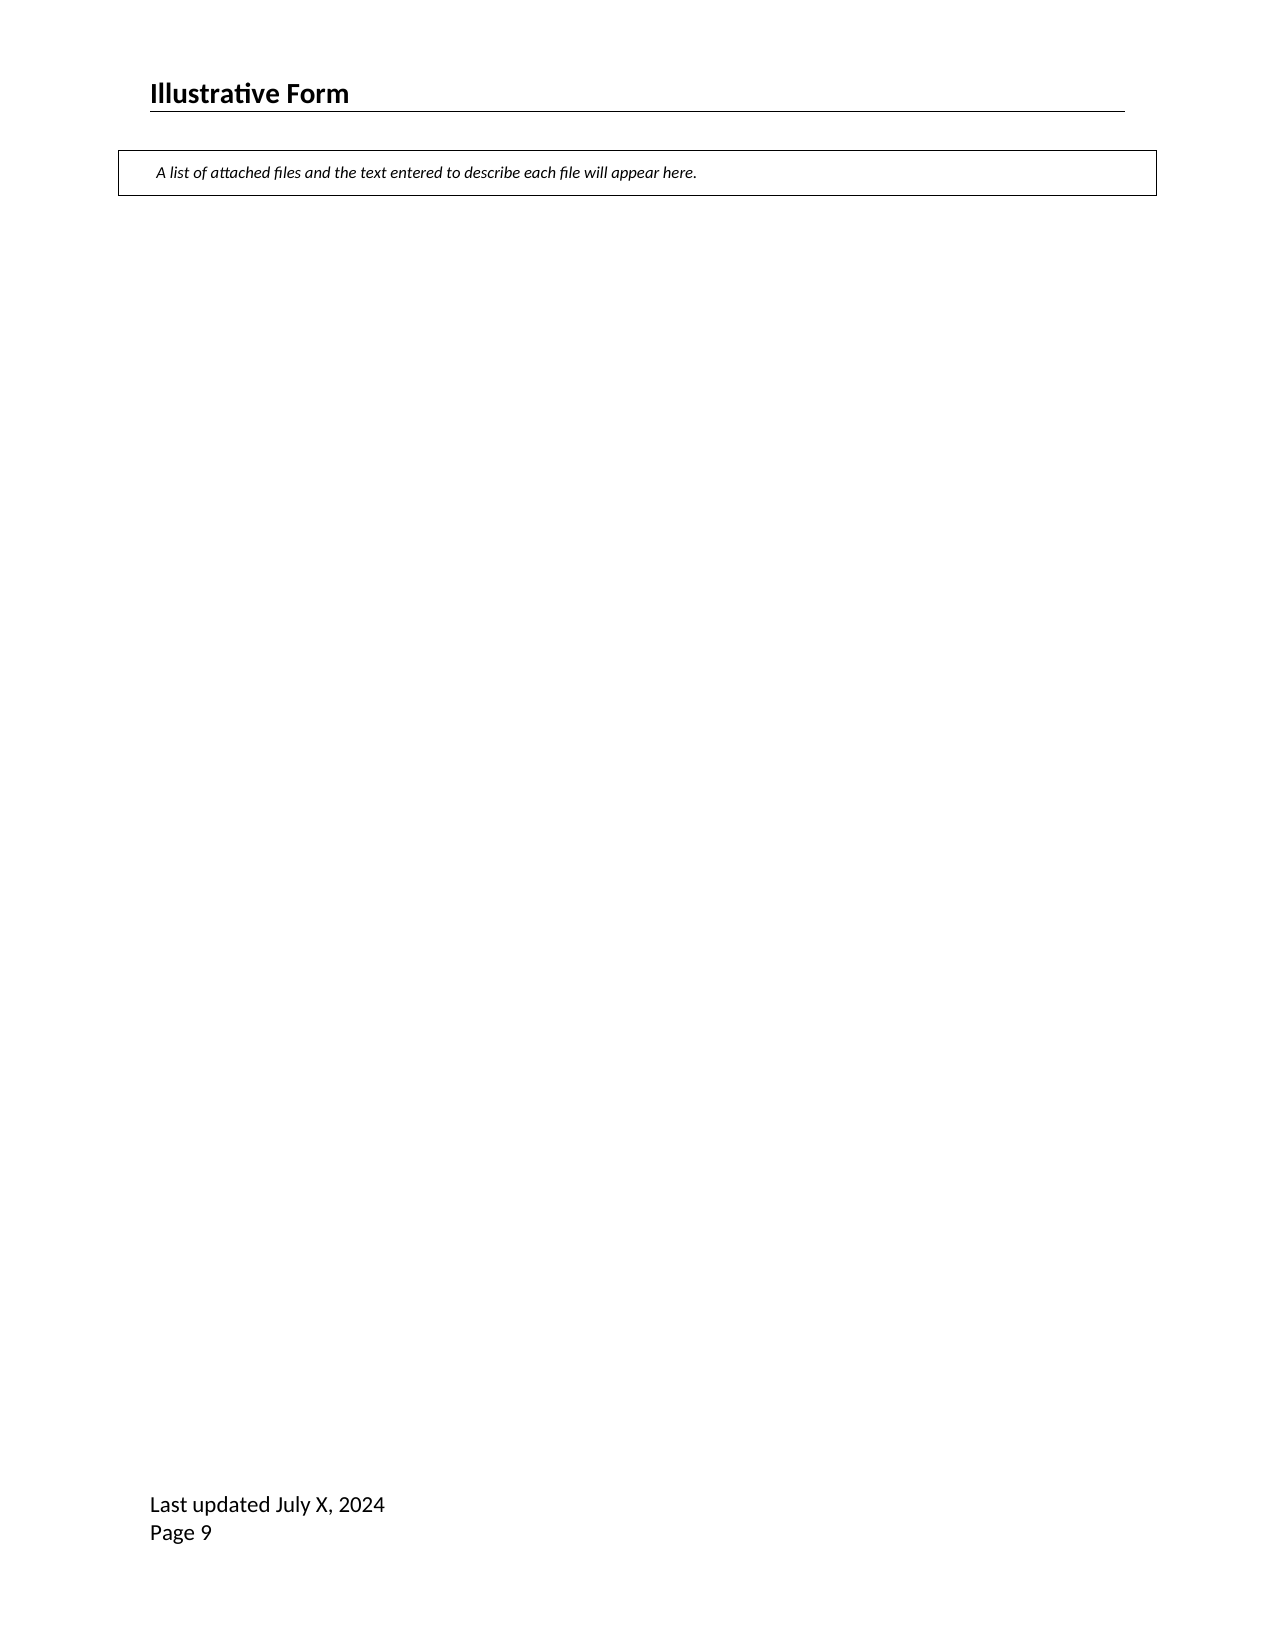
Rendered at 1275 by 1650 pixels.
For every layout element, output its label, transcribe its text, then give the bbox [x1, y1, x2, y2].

table_cell A list of attached files and the text entered to describe each file will appear here. [119, 151, 1156, 195]
